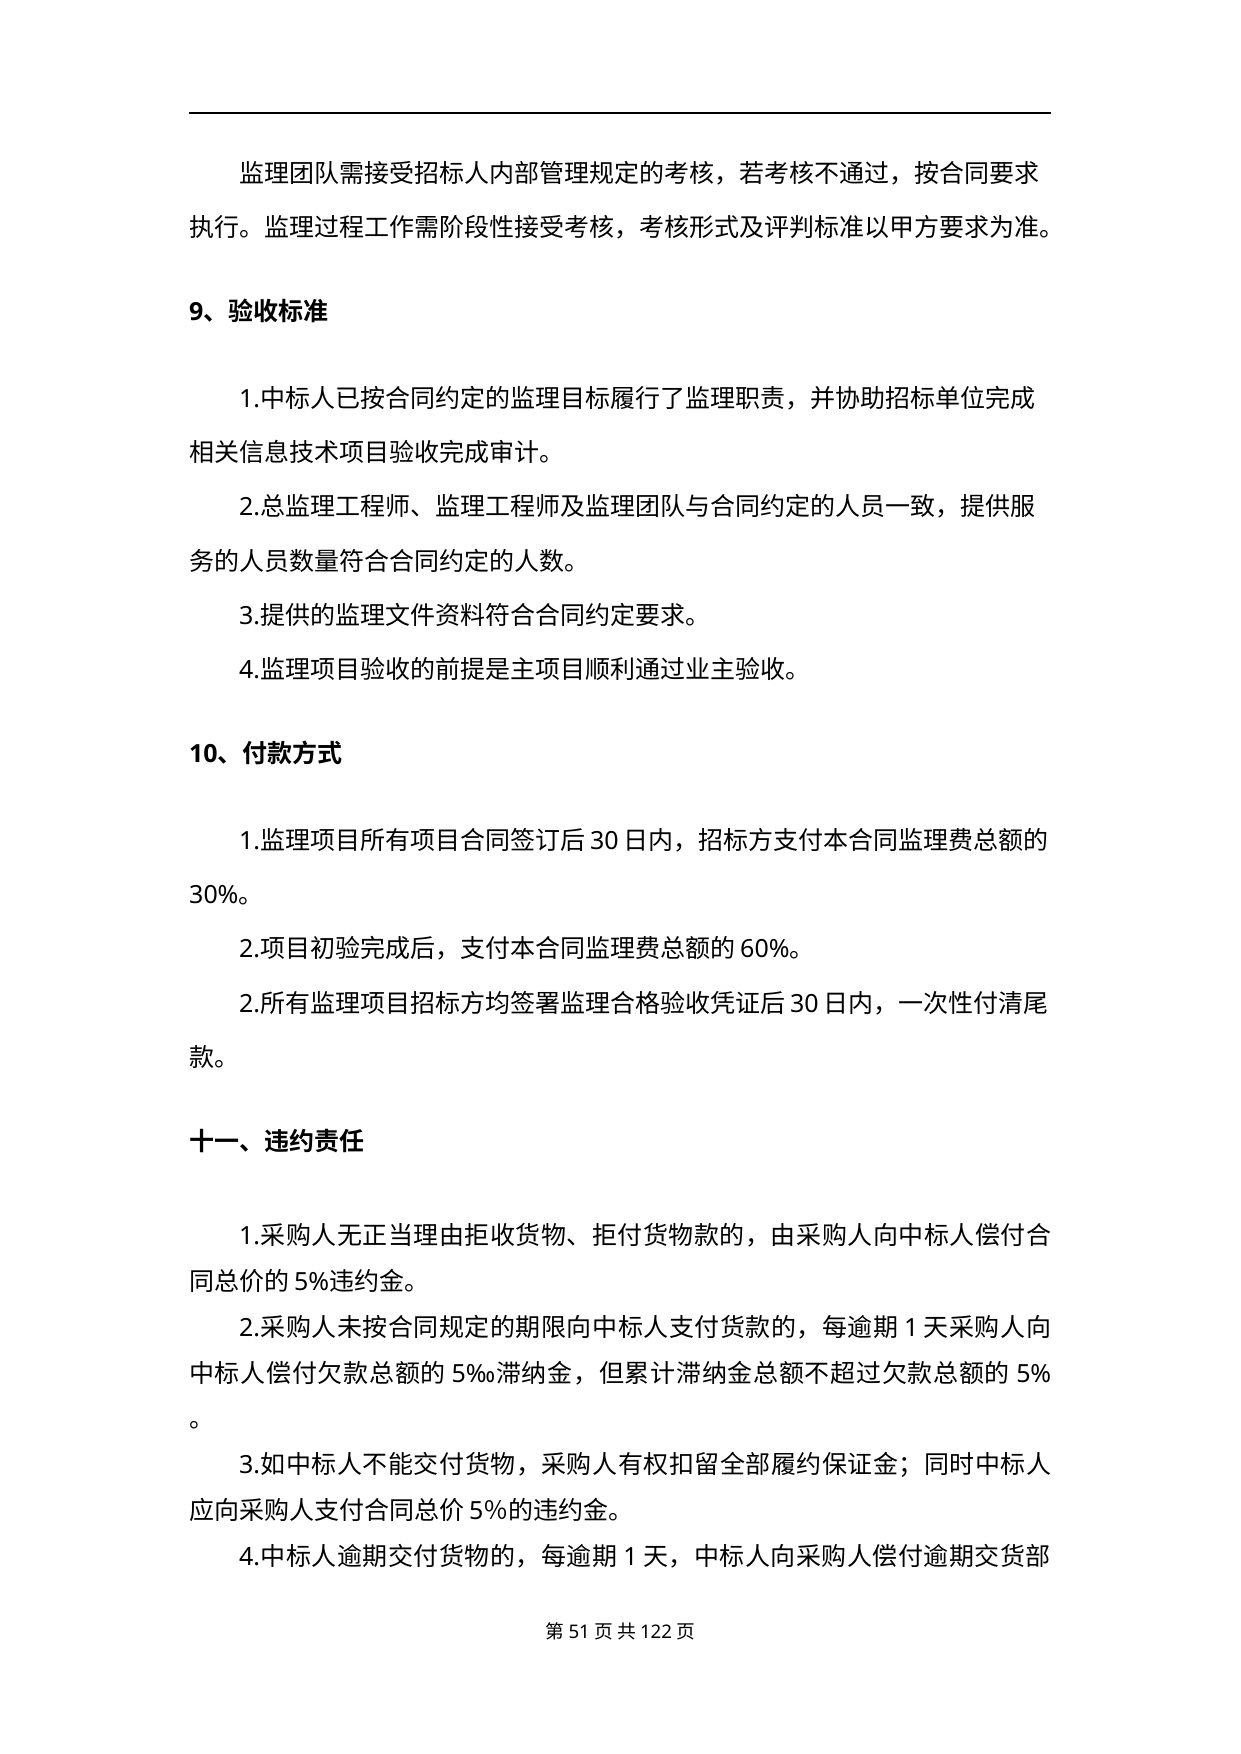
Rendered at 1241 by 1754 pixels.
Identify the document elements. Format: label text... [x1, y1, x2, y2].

text 2.项目初验完成后，支付本合同监理费总额的60%。 [189, 929, 1051, 965]
subtitle 十一、违约责任 [189, 1121, 1051, 1157]
text 监理团队需接受招标人内部管理规定的考核，若考核不通过，按合同要求执行。监理过程工作需阶段性接受考核，考核形式及评判标准以甲方要求为准。 [189, 153, 1051, 244]
text 3.提供的监理文件资料符合合同约定要求。 [189, 596, 1051, 632]
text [189, 1529, 1051, 1574]
text 1.采购人无正当理由拒收货物、拒付货物款的，由采购人向中标人偿付合同总价的5%违约金。 [189, 1208, 1051, 1299]
text 4.监理项目验收的前提是主项目顺利通过业主验收。 [189, 650, 1051, 686]
text 3.如中标人不能交付货物，采购人有权扣留全部履约保证金；同时中标人应向采购人支付合同总价5％的违约金。 [189, 1437, 1051, 1529]
text 2.采购人未按合同规定的期限向中标人支付货款的，每逾期1天采购人向中标人偿付欠款总额的5‰滞纳金，但累计滞纳金总额不超过欠款总额的5% 。 [189, 1299, 1051, 1437]
text 1.中标人已按合同约定的监理目标履行了监理职责，并协助招标单位完成相关信息技术项目验收完成审计。 [189, 378, 1051, 469]
text 1.监理项目所有项目合同签订后30日内，招标方支付本合同监理费总额的30%。 [189, 820, 1051, 911]
text 2.所有监理项目招标方均签署监理合格验收凭证后30日内，一次性付清尾款。 [189, 983, 1051, 1074]
text 2.总监理工程师、监理工程师及监理团队与合同约定的人员一致，提供服务的人员数量符合合同约定的人数。 [189, 487, 1051, 577]
subtitle 10、付款方式 [189, 733, 1051, 770]
subtitle 9、验收标准 [189, 291, 1051, 328]
